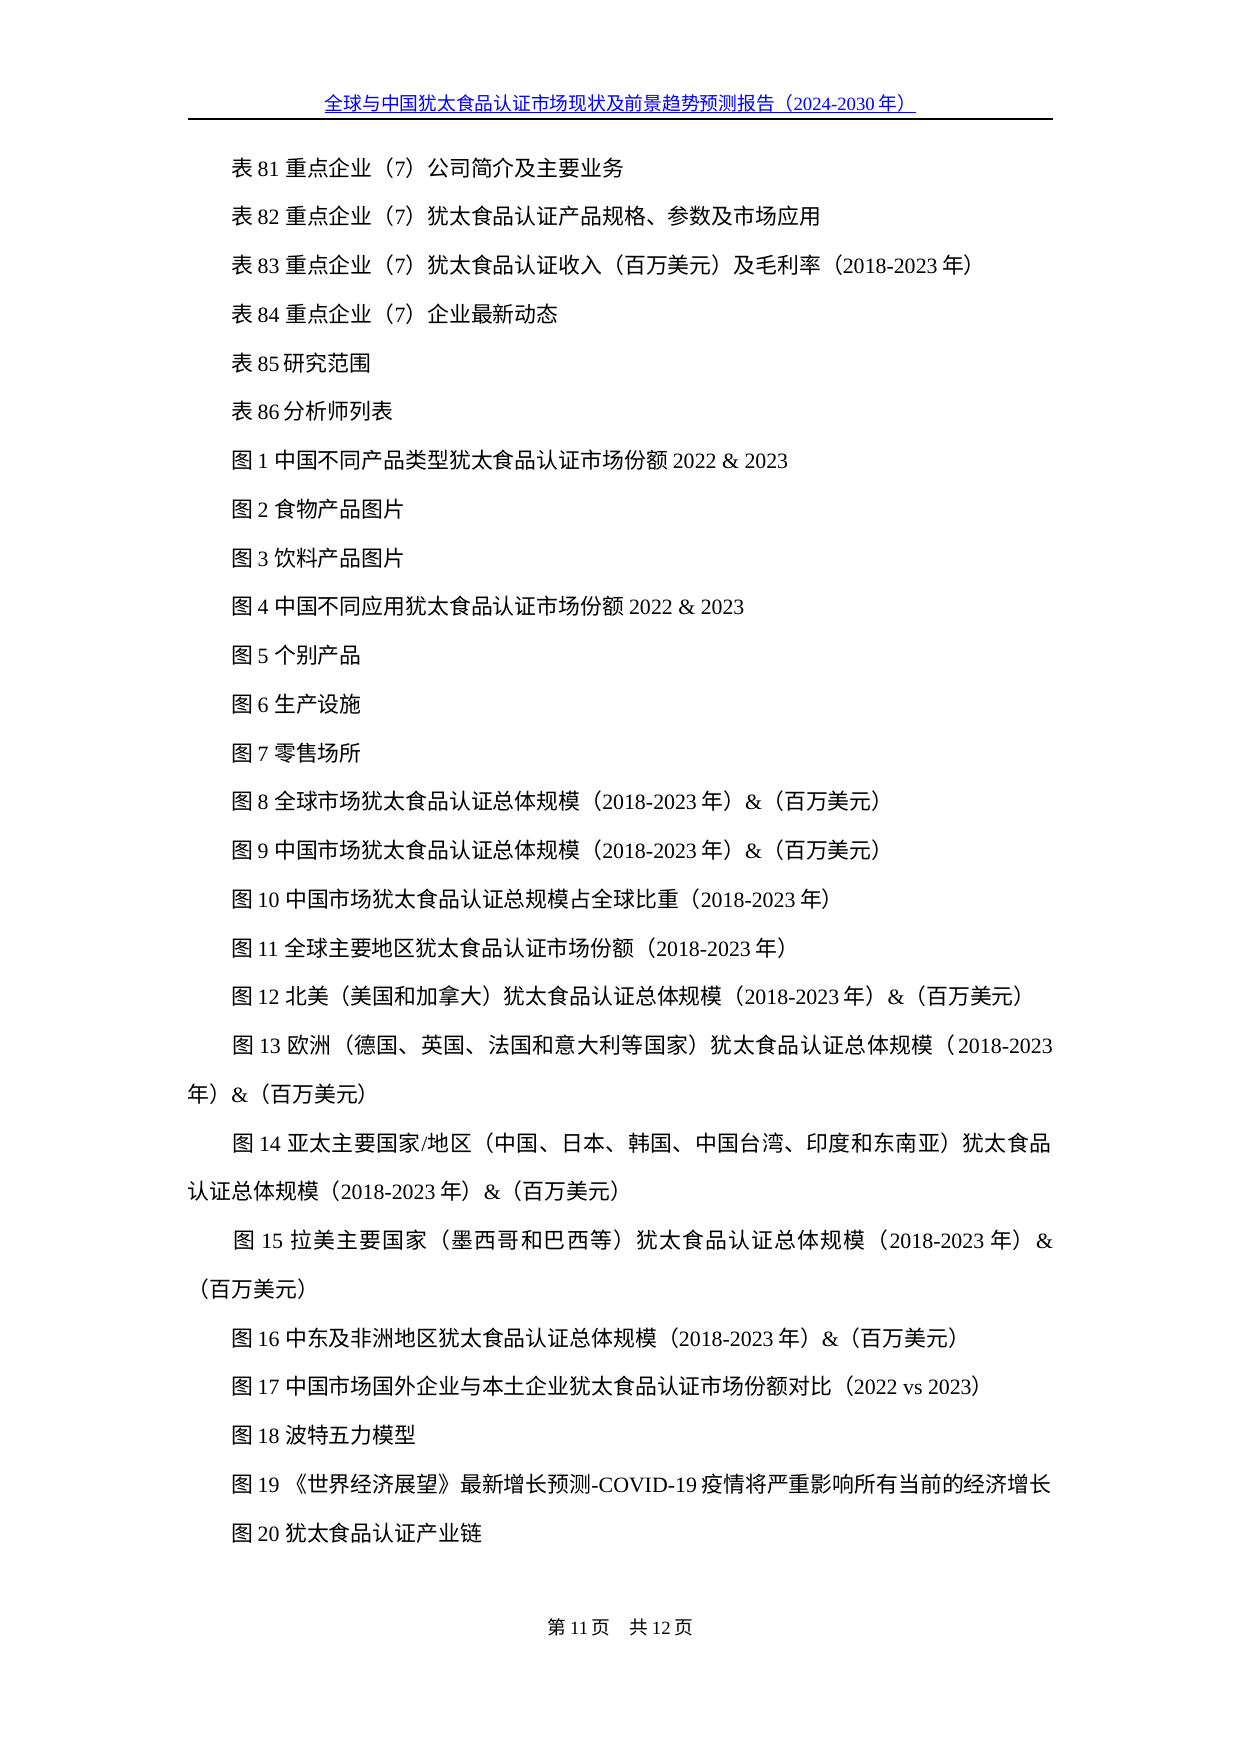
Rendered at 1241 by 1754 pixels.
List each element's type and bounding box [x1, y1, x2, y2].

text [187, 150, 1053, 1548]
